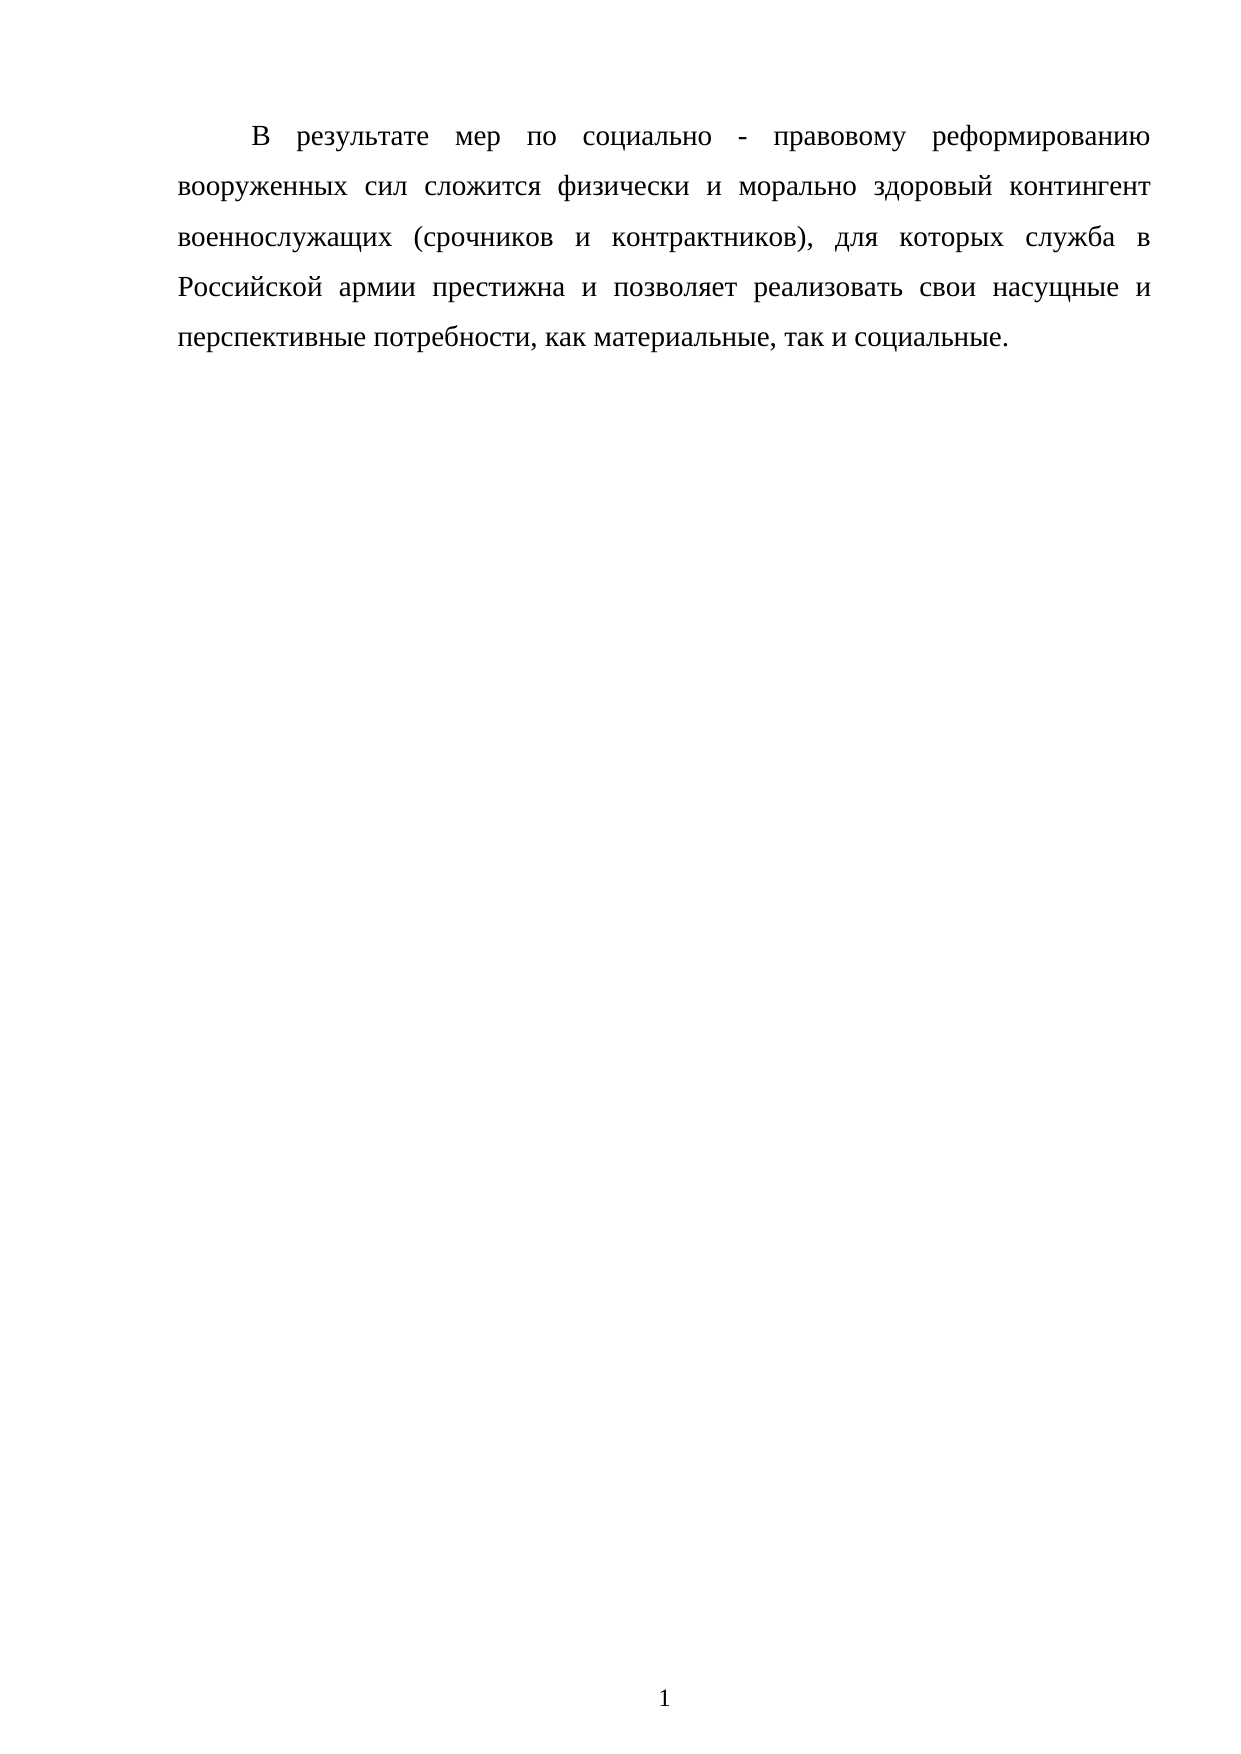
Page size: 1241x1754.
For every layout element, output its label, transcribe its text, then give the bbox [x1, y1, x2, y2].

text В результате мер по социально - правовому реформированию вооруженных сил сложится физически и морально здоровый контингент военнослужащих (срочников и контрактников), для которых служба в Российской армии престижна и позволяет реализовать свои насущные и перспективные потребности, как материальные, так и социальные. [177, 118, 1152, 353]
